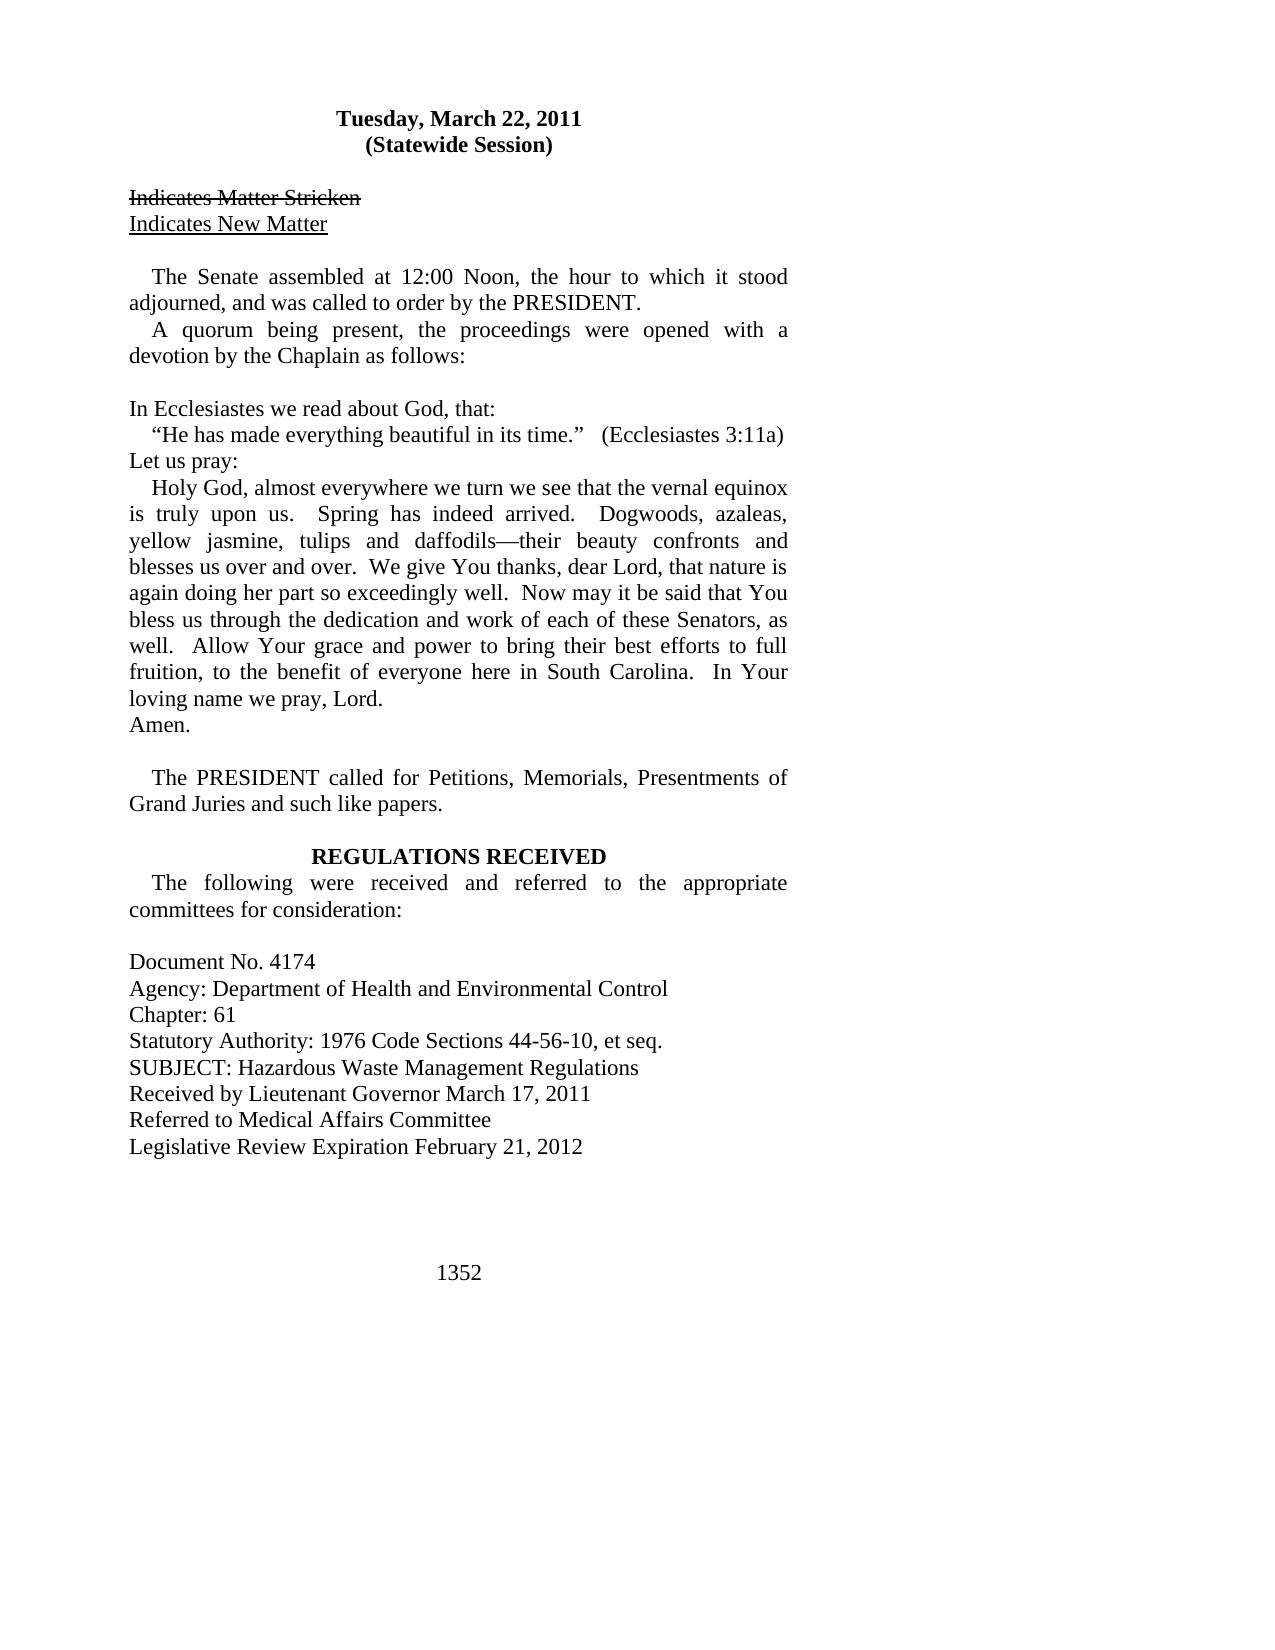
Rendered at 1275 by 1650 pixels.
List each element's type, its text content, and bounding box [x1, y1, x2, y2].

text Indicates Matter Stricken [129, 184, 789, 210]
text Statutory Authority: 1976 Code Sections 44-56-10, et seq. [129, 1027, 789, 1054]
subtitle Indicates New Matter [129, 210, 789, 237]
text “He has made everything beautiful in its time.” (Ecclesiastes 3:11a) [129, 421, 789, 448]
text SUBJECT: Hazardous Waste Management Regulations [129, 1054, 789, 1080]
text The following were received and referred to the appropriate committees for consideration: [129, 869, 789, 922]
text The Senate assembled at 12:00 Noon, the hour to which it stood adjourned, and was called to order by the PRESIDENT. [129, 263, 789, 316]
text Received by Lieutenant Governor March 17, 2011 [129, 1080, 789, 1106]
text Holy God, almost everywhere we turn we see that the vernal equinox is truly upon us. Spring has indeed arrived. Dogwoods, azaleas, yellow jasmine, tulips and daffodils—their beauty confronts and blesses us over and over. We give You thanks, dear Lord, that nature is again doing her part so exceedingly well. Now may it be said that You bless us through the dedication and work of each of these Senators, as well. Allow Your grace and power to bring their best efforts to full fruition, to the benefit of everyone here in South Carolina. In Your loving name we pray, Lord. [129, 474, 789, 711]
text A quorum being present, the proceedings were opened with a devotion by the Chaplain as follows: [129, 316, 789, 368]
text Referred to Medical Affairs Committee [129, 1106, 789, 1133]
text In Ecclesiastes we read about God, that: [129, 395, 789, 421]
text Chapter: 61 [129, 1001, 789, 1027]
text (Statewide Session) [129, 131, 789, 158]
text Amen. [129, 711, 789, 737]
text Document No. 4174 [129, 948, 789, 975]
text Let us pray: [129, 448, 789, 474]
text Legislative Review Expiration February 21, 2012 [129, 1133, 789, 1159]
text The PRESIDENT called for Petitions, Memorials, Presentments of Grand Juries and such like papers. [129, 764, 789, 817]
text Tuesday, March 22, 2011 [129, 105, 789, 131]
text REGULATIONS RECEIVED [129, 843, 789, 869]
text Agency: Department of Health and Environmental Control [129, 975, 789, 1001]
